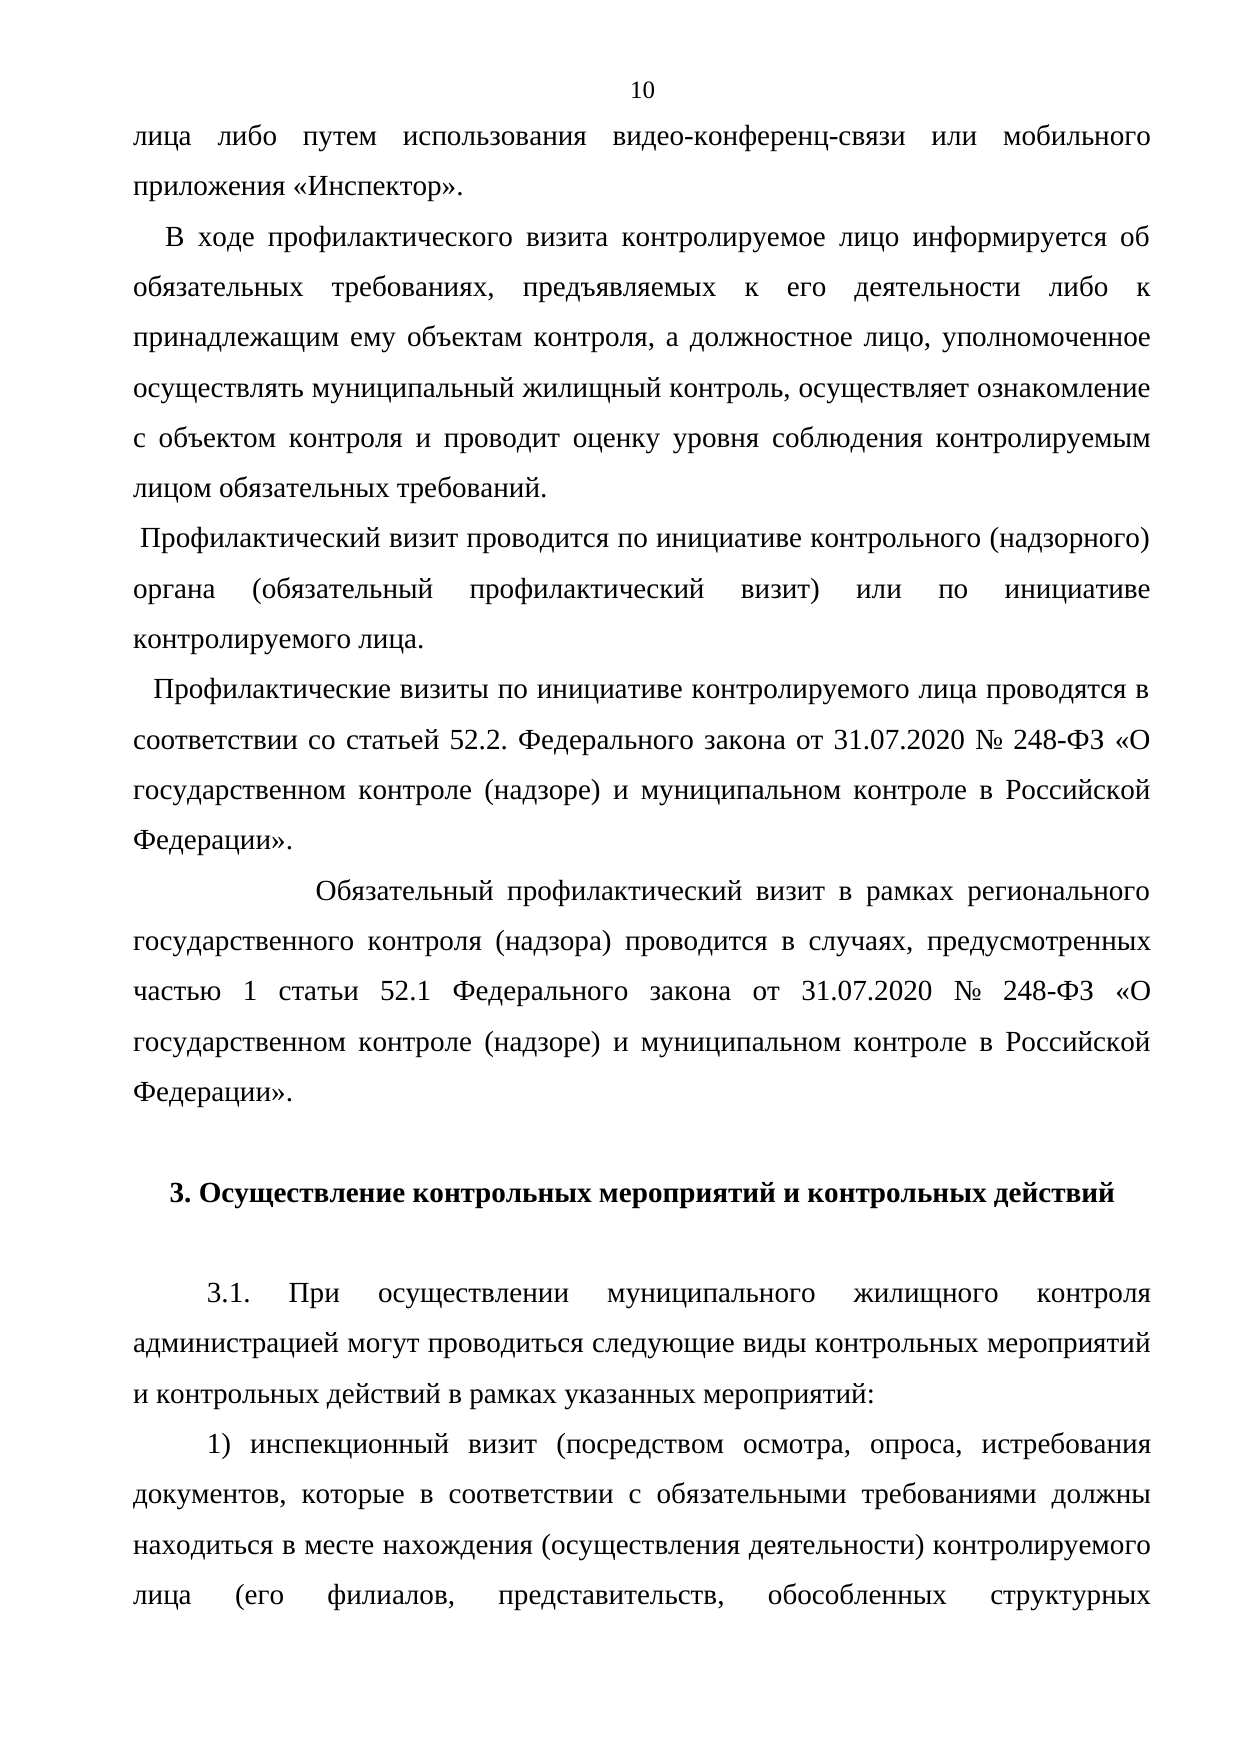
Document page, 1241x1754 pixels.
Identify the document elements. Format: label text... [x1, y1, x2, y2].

text 3.1. При осуществлении муниципального жилищного контроля администрацией могут проводиться следующие виды контрольных мероприятий и контрольных действий в рамках указанных мероприятий: [133, 1275, 1152, 1409]
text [133, 1426, 1152, 1611]
text Обязательный профилактический визит в рамках регионального государственного контроля (надзора) проводится в случаях, предусмотренных частью 1 статьи 52.1 Федерального закона от 31.07.2020 № 248-ФЗ «О государственном контроле (надзоре) и муниципальном контроле в Российской Федерации». [133, 873, 1152, 1108]
text 3. Осуществление контрольных мероприятий и контрольных действий [133, 1175, 1152, 1208]
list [73, 118, 1152, 202]
list Профилактический визит проводится по инициативе контрольного (надзорного) органа (обязательный профилактический визит) или по инициативе контролируемого лица. [73, 521, 1152, 655]
list Профилактические визиты по инициативе контролируемого лица проводятся в соответствии со статьей 52.2. Федерального закона от 31.07.2020 № 248-ФЗ «О государственном контроле (надзоре) и муниципальном контроле в Российской Федерации». [73, 672, 1152, 856]
list В ходе профилактического визита контролируемое лицо информируется об обязательных требованиях, предъявляемых к его деятельности либо к принадлежащим ему объектам контроля, а должностное лицо, уполномоченное осуществлять муниципальный жилищный контроль, осуществляет ознакомление с объектом контроля и проводит оценку уровня соблюдения контролируемым лицом обязательных требований. [73, 219, 1152, 504]
